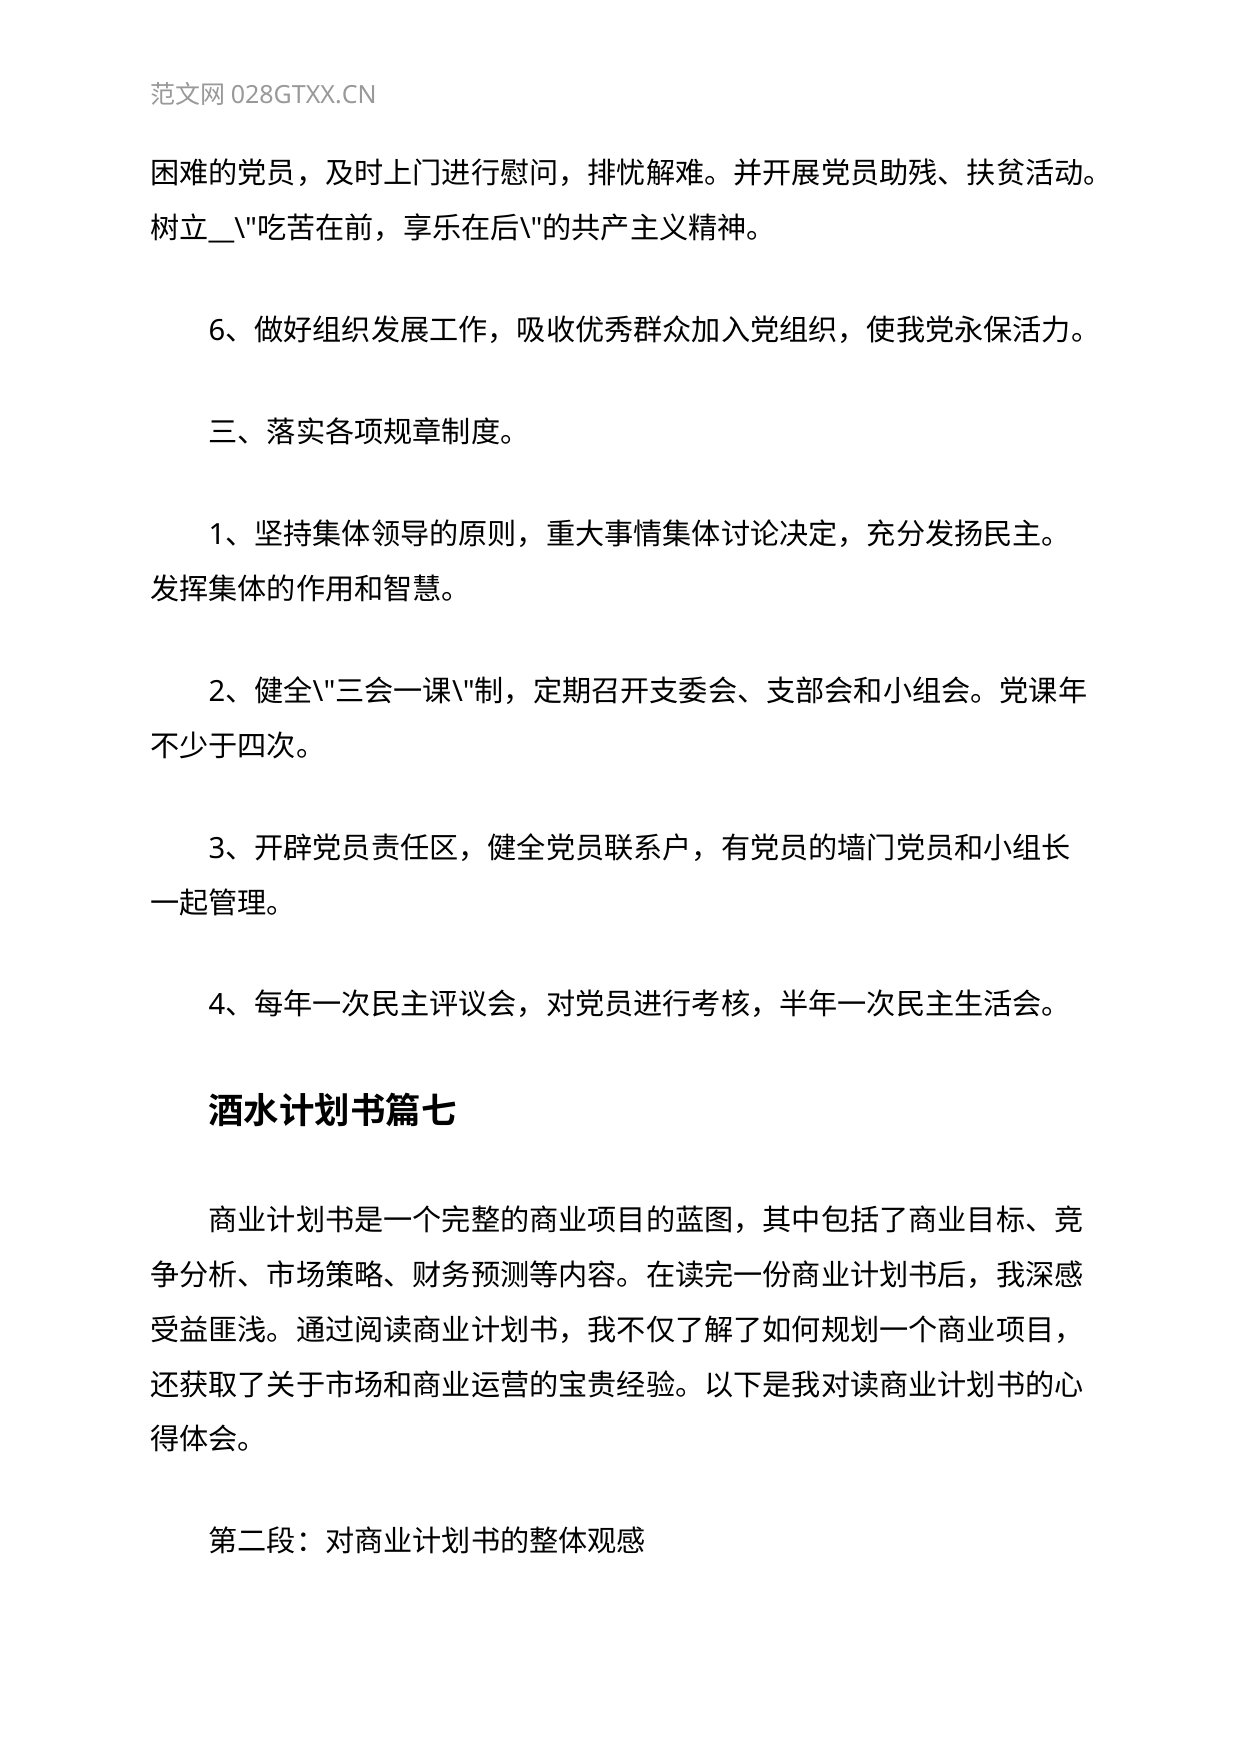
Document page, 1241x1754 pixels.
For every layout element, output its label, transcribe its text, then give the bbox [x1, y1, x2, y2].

text 2、健全\"三会一课\"制，定期召开支委会、支部会和小组会。党课年不少于四次。 [150, 667, 1090, 765]
text 酒水计划书篇七 [150, 1083, 1090, 1134]
text 第二段：对商业计划书的整体观感 [150, 1518, 1090, 1560]
text 三、落实各项规章制度。 [150, 409, 1090, 451]
text 4、每年一次民主评议会，对党员进行考核，半年一次民主生活会。 [150, 981, 1090, 1023]
text 6、做好组织发展工作，吸收优秀群众加入党组织，使我党永保活力。 [150, 307, 1090, 349]
text 3、开辟党员责任区，健全党员联系户，有党员的墙门党员和小组长一起管理。 [150, 824, 1090, 921]
text 商业计划书是一个完整的商业项目的蓝图，其中包括了商业目标、竞争分析、市场策略、财务预测等内容。在读完一份商业计划书后，我深感受益匪浅。通过阅读商业计划书，我不仅了解了如何规划一个商业项目，还获取了关于市场和商业运营的宝贵经验。以下是我对读商业计划书的心得体会。 [150, 1196, 1090, 1458]
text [150, 150, 1090, 247]
text 1、坚持集体领导的原则，重大事情集体讨论决定，充分发扬民主。发挥集体的作用和智慧。 [150, 511, 1090, 608]
